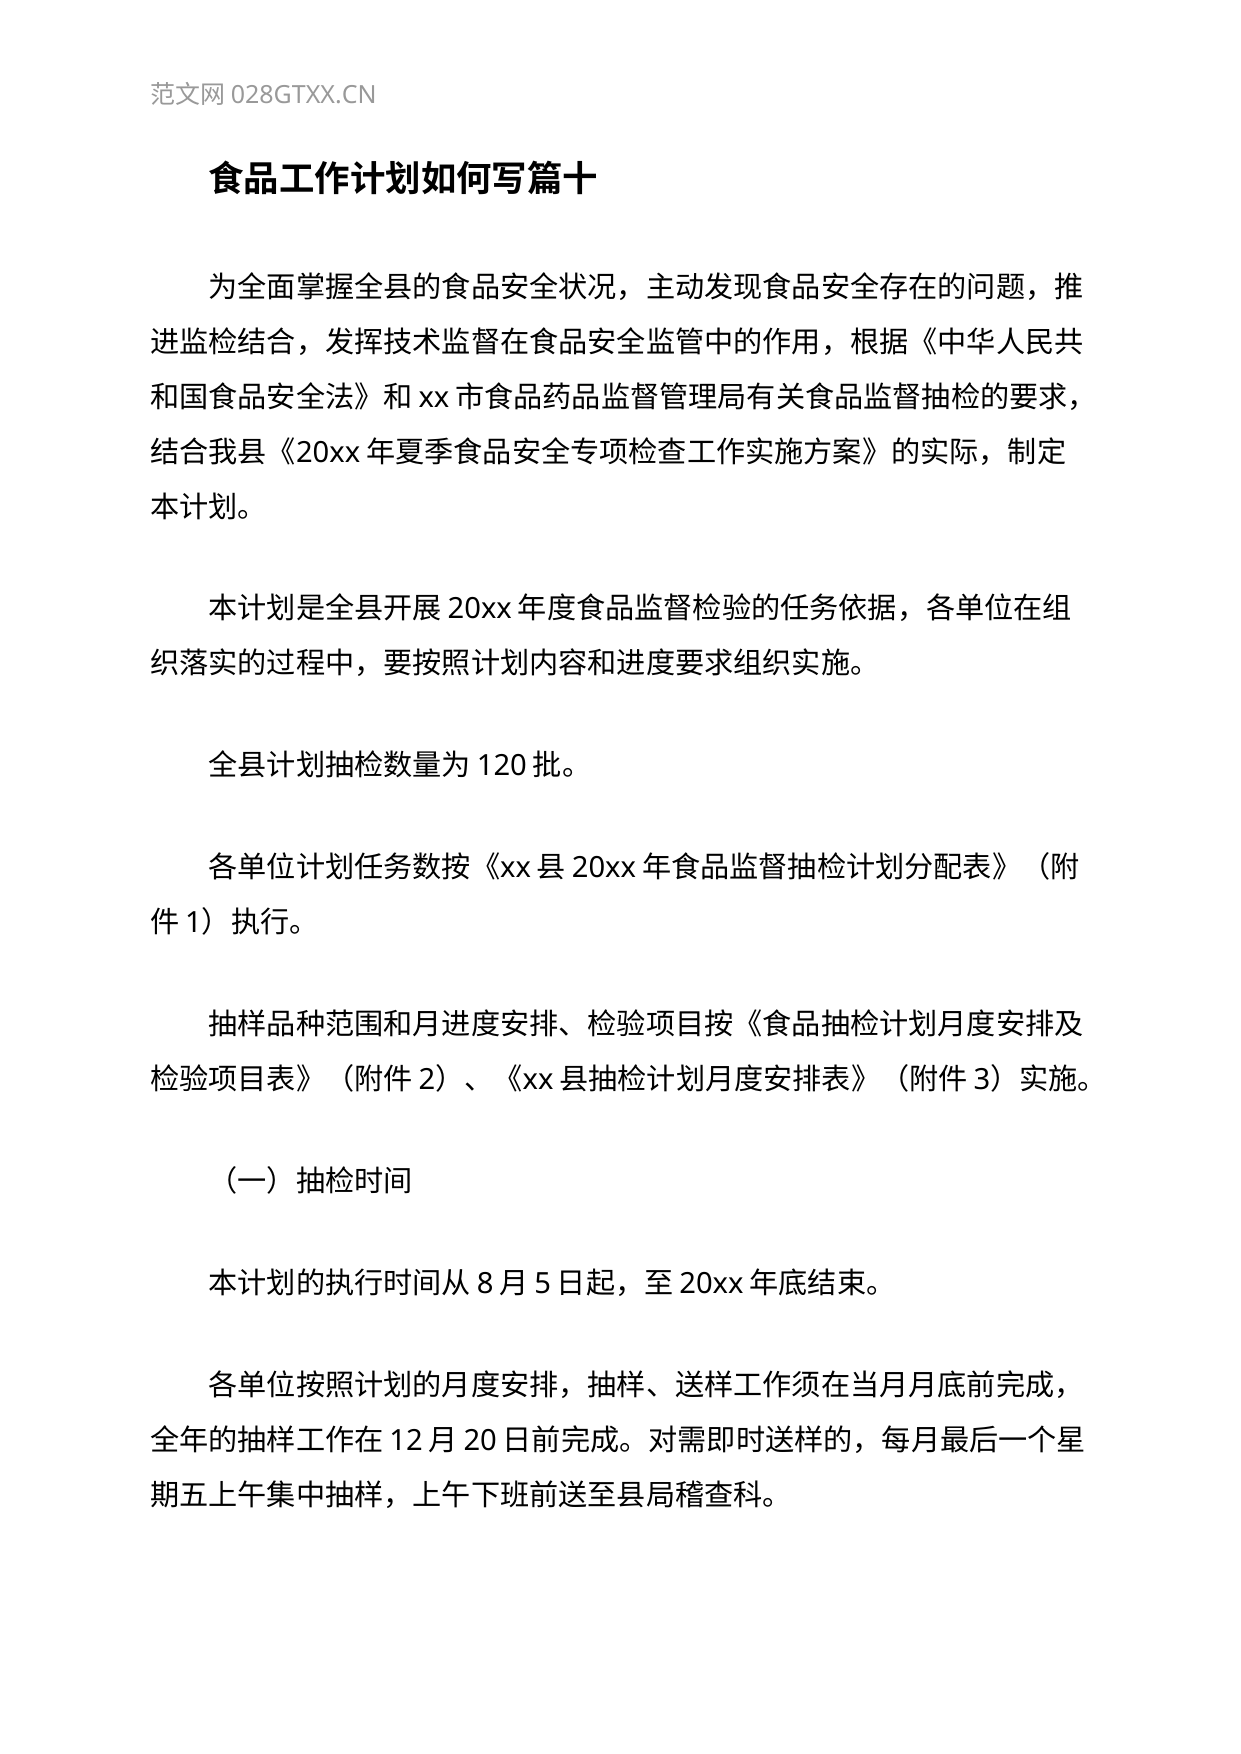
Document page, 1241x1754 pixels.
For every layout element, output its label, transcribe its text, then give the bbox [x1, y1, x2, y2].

text 食品工作计划如何写篇十 [150, 150, 1090, 201]
text 各单位按照计划的月度安排，抽样、送样工作须在当月月底前完成，全年的抽样工作在12月20日前完成。对需即时送样的，每月最后一个星期五上午集中抽样，上午下班前送至县局稽查科。 [150, 1361, 1090, 1513]
text 为全面掌握全县的食品安全状况，主动发现食品安全存在的问题，推进监检结合，发挥技术监督在食品安全监管中的作用，根据《中华人民共和国食品安全法》和xx市食品药品监督管理局有关食品监督抽检的要求，结合我县《20xx年夏季食品安全专项检查工作实施方案》的实际，制定本计划。 [150, 263, 1090, 526]
text 抽样品种范围和月进度安排、检验项目按《食品抽检计划月度安排及检验项目表》（附件2）、《xx县抽检计划月度安排表》（附件3）实施。 [150, 1001, 1090, 1098]
text 各单位计划任务数按《xx县20xx年食品监督抽检计划分配表》（附件1）执行。 [150, 844, 1090, 941]
text 全县计划抽检数量为120批。 [150, 742, 1090, 784]
text 本计划是全县开展20xx年度食品监督检验的任务依据，各单位在组织落实的过程中，要按照计划内容和进度要求组织实施。 [150, 585, 1090, 682]
text （一）抽检时间 [150, 1158, 1090, 1200]
text 本计划的执行时间从8月5日起，至20xx年底结束。 [150, 1259, 1090, 1302]
